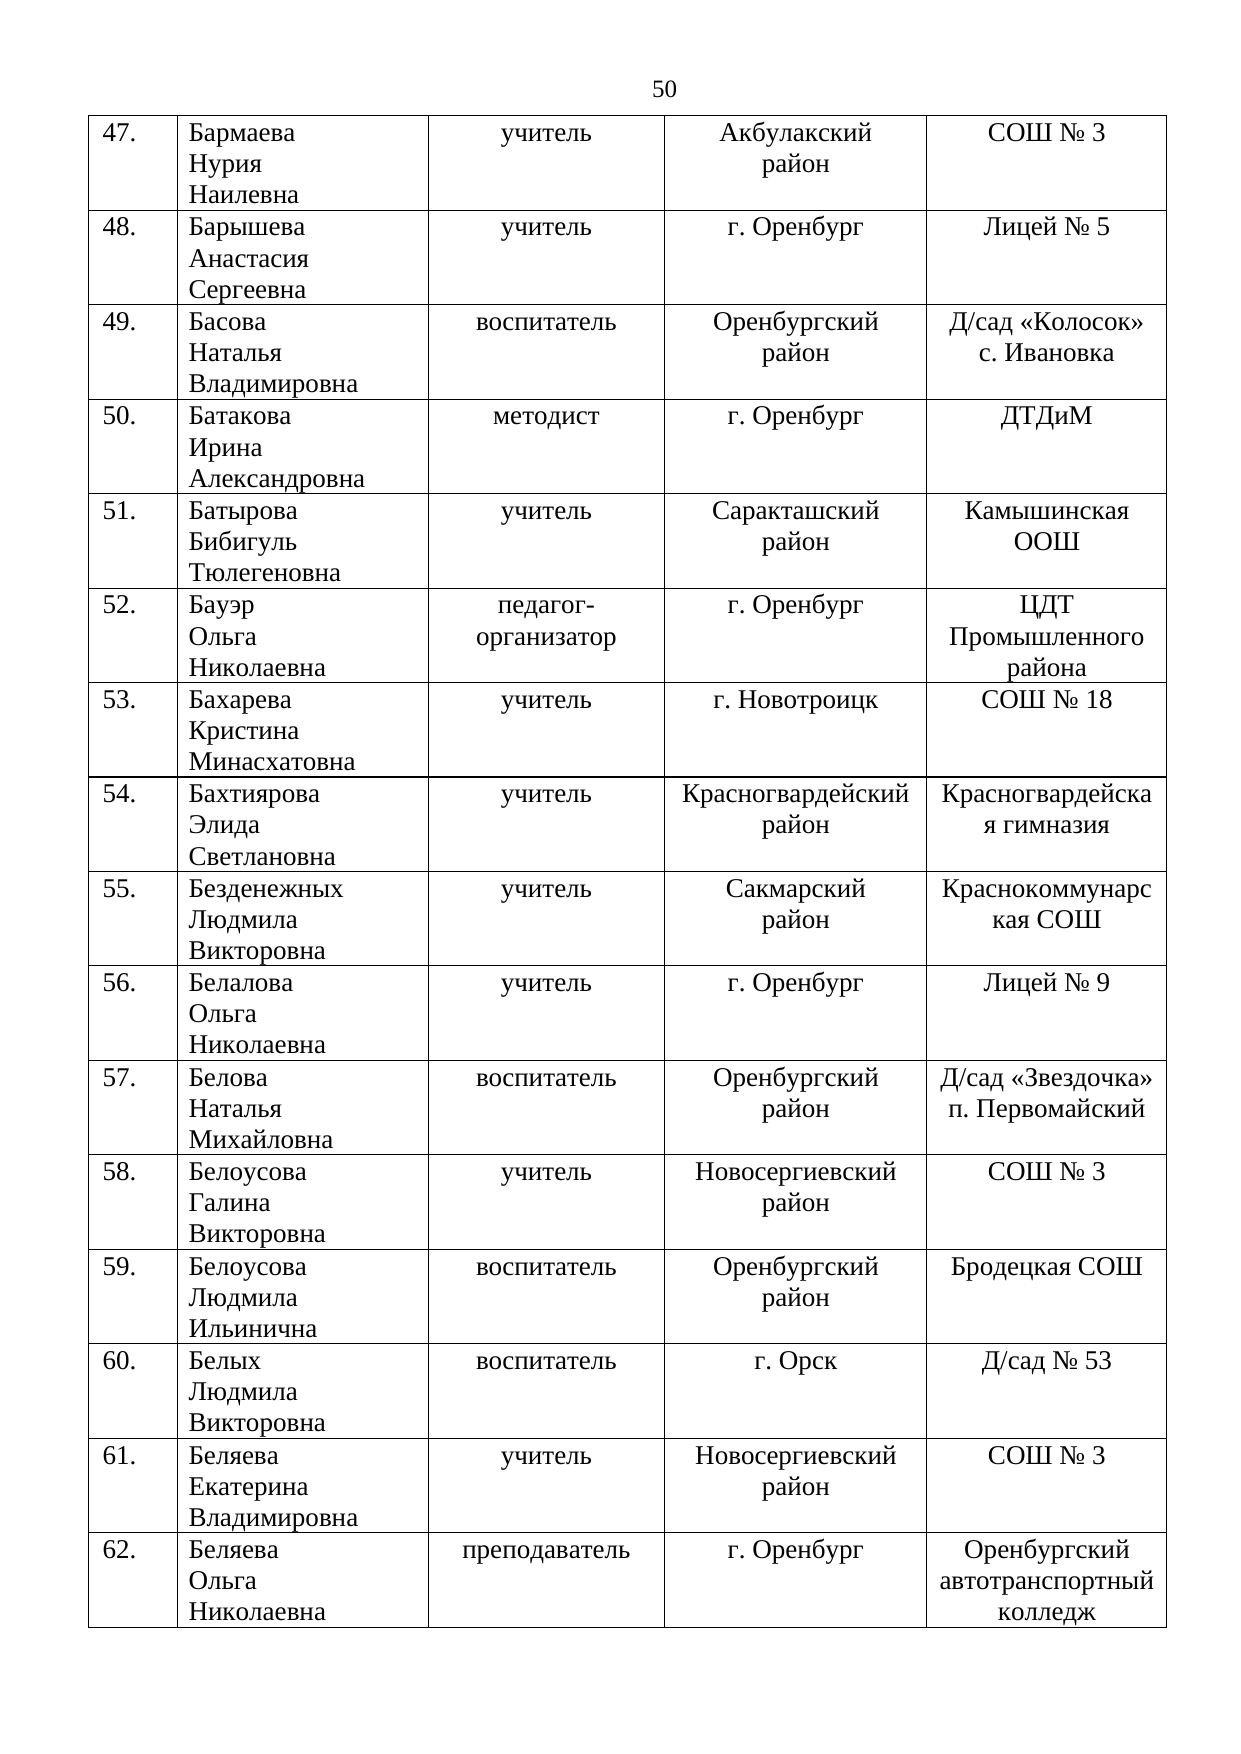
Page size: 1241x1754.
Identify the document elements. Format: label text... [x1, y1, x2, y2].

table_cell педагог-организатор [429, 589, 664, 682]
table_cell воспитатель [429, 1061, 664, 1154]
table_cell СОШ № 3 [927, 116, 1166, 209]
table_cell [89, 116, 177, 209]
table_cell учитель [429, 683, 664, 776]
table_cell Новосергиевский район [665, 1155, 926, 1249]
table_cell Красногвардейская гимназия [927, 778, 1166, 871]
table_cell преподаватель [429, 1533, 664, 1627]
table_cell Саракташский район [665, 494, 926, 587]
table_cell [89, 589, 177, 682]
table_cell Белых Людмила Викторовна [178, 1344, 428, 1438]
table_cell учитель [429, 116, 664, 209]
table_cell Оренбургский район [665, 1250, 926, 1343]
table_cell г. Оренбург [665, 589, 926, 682]
table_cell Новосергиевский район [665, 1439, 926, 1532]
table_cell г. Оренбург [665, 400, 926, 493]
table_cell Бахтиярова Элида Светлановна [178, 778, 428, 871]
table_cell воспитатель [429, 1250, 664, 1343]
table_cell г. Оренбург [665, 1533, 926, 1627]
table_cell Д/сад «Колосок» с. Ивановка [927, 305, 1166, 398]
table_cell ДТДиМ [927, 400, 1166, 493]
table_cell Оренбургский район [665, 1061, 926, 1154]
table_cell учитель [429, 494, 664, 587]
table_cell Басова Наталья Владимировна [178, 305, 428, 398]
table_cell Камышинская ООШ [927, 494, 1166, 587]
table_cell учитель [429, 778, 664, 871]
table_cell Белова Наталья Михайловна [178, 1061, 428, 1154]
table_cell Лицей № 9 [927, 966, 1166, 1060]
table_cell Бауэр Ольга Николаевна [178, 589, 428, 682]
table_cell г. Оренбург [665, 211, 926, 304]
table_cell Безденежных Людмила Викторовна [178, 872, 428, 965]
table_cell г. Орск [665, 1344, 926, 1438]
table_cell Беляева Ольга Николаевна [178, 1533, 428, 1627]
table_cell [89, 1344, 177, 1438]
table_cell г. Оренбург [665, 966, 926, 1060]
table_cell [89, 1439, 177, 1532]
table_cell Белоусова Галина Викторовна [178, 1155, 428, 1249]
table_cell [89, 494, 177, 587]
table_cell г. Новотроицк [665, 683, 926, 776]
table_cell учитель [429, 966, 664, 1060]
table_cell Оренбургский автотранспортный колледж [927, 1533, 1166, 1627]
table_cell Барышева Анастасия Сергеевна [178, 211, 428, 304]
table_cell Д/сад «Звездочка» п. Первомайский [927, 1061, 1166, 1154]
table_cell Красногвардейский район [665, 778, 926, 871]
table_cell Д/сад № 53 [927, 1344, 1166, 1438]
table_cell учитель [429, 1155, 664, 1249]
table_cell [89, 1061, 177, 1154]
table_cell СОШ № 18 [927, 683, 1166, 776]
table_cell воспитатель [429, 305, 664, 398]
table_cell Бахарева Кристина Минасхатовна [178, 683, 428, 776]
table_cell [89, 1533, 177, 1627]
table_cell Бродецкая СОШ [927, 1250, 1166, 1343]
table_cell [89, 872, 177, 965]
table_cell Белоусова Людмила Ильинична [178, 1250, 428, 1343]
table_cell [89, 778, 177, 871]
table_cell методист [429, 400, 664, 493]
table_cell Сакмарский район [665, 872, 926, 965]
table_cell учитель [429, 211, 664, 304]
table_cell СОШ № 3 [927, 1155, 1166, 1249]
table_cell [89, 400, 177, 493]
table_cell [89, 305, 177, 398]
table_cell ЦДТ Промышленного района [927, 589, 1166, 682]
table_cell [89, 966, 177, 1060]
table_cell Бармаева Нурия Наилевна [178, 116, 428, 209]
table_cell Лицей № 5 [927, 211, 1166, 304]
table_cell [89, 1250, 177, 1343]
table_cell Оренбургский район [665, 305, 926, 398]
table_cell Краснокоммунарская СОШ [927, 872, 1166, 965]
table_cell Акбулакский район [665, 116, 926, 209]
table_cell СОШ № 3 [927, 1439, 1166, 1532]
table_cell Беляева Екатерина Владимировна [178, 1439, 428, 1532]
table_cell [89, 1155, 177, 1249]
table_cell Батакова Ирина Александровна [178, 400, 428, 493]
table_cell учитель [429, 872, 664, 965]
table_cell [89, 683, 177, 776]
table_cell [89, 211, 177, 304]
table_cell Белалова Ольга Николаевна [178, 966, 428, 1060]
table_cell воспитатель [429, 1344, 664, 1438]
table_cell Батырова Бибигуль Тюлегеновна [178, 494, 428, 587]
table_cell учитель [429, 1439, 664, 1532]
